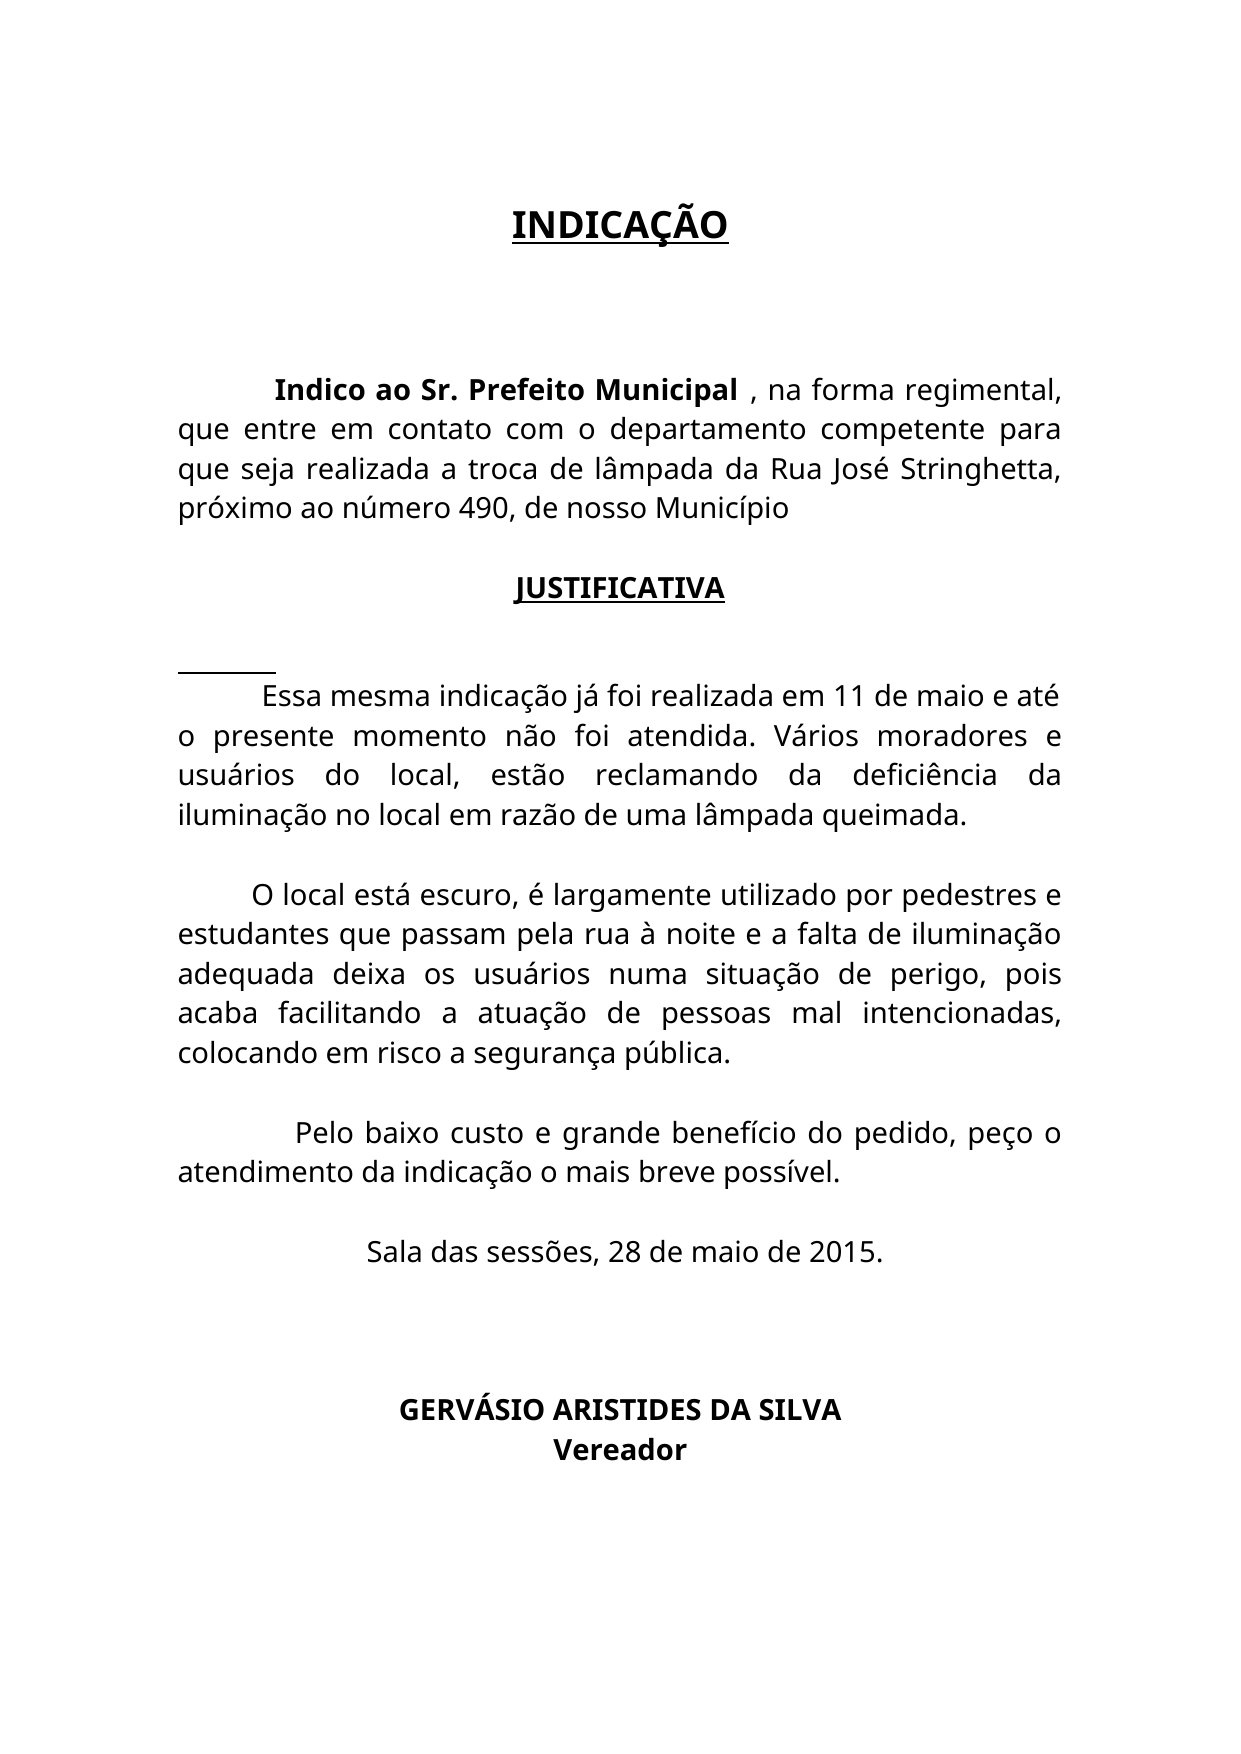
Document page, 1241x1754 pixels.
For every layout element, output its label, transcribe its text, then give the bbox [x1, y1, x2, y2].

text Vereador [177, 1429, 1063, 1469]
text GERVÁSIO ARISTIDES DA SILVA [177, 1390, 1063, 1429]
text INDICAÇÃO [177, 199, 1063, 250]
text O local está escuro, é largamente utilizado por pedestres e estudantes que passam pela rua à noite e a falta de iluminação adequada deixa os usuários numa situação de perigo, pois acaba facilitando a atuação de pessoas mal intencionadas, colocando em risco a segurança pública. [177, 874, 1063, 1072]
text Essa mesma indicação já foi realizada em 11 de maio e até o presente momento não foi atendida. Vários moradores e usuários do local, estão reclamando da deficiência da iluminação no local em razão de uma lâmpada queimada. [177, 675, 1063, 834]
text Pelo baixo custo e grande benefício do pedido, peço o atendimento da indicação o mais breve possível. [177, 1112, 1063, 1191]
text JUSTIFICATIVA [177, 567, 1063, 607]
text Sala das sessões, 28 de maio de 2015. [177, 1231, 1063, 1271]
text Indico ao Sr. Prefeito Municipal , na forma regimental, que entre em contato com o departamento competente para que seja realizada a troca de lâmpada da Rua José Stringhetta, próximo ao número 490, de nosso Municípioe terraplanagem no local, por [177, 369, 1063, 527]
